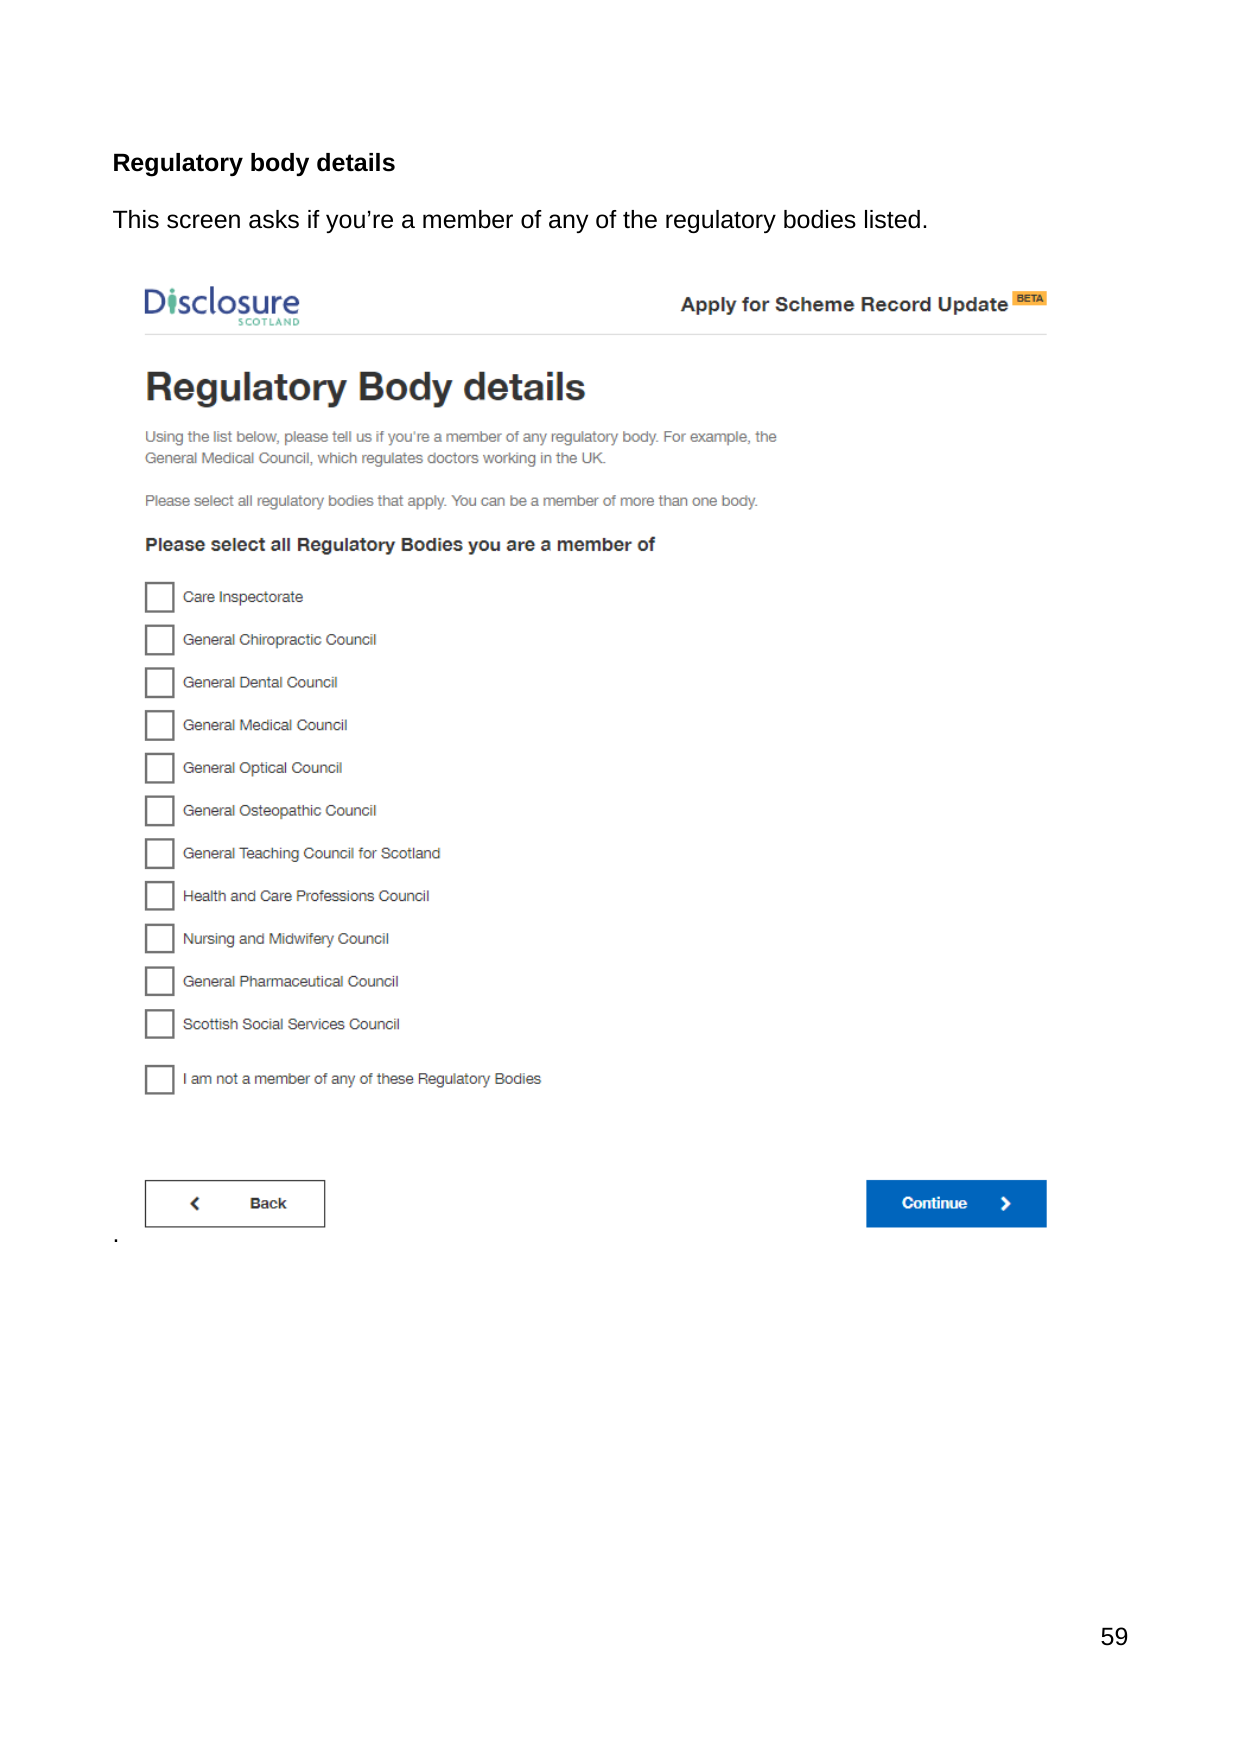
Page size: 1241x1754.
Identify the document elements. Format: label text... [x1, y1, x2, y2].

picture [126, 271, 1067, 1243]
text This screen asks if you’re a member of any of the regulatory bodies listed. [112, 205, 1128, 234]
subtitle Regulatory body details [112, 148, 1128, 176]
